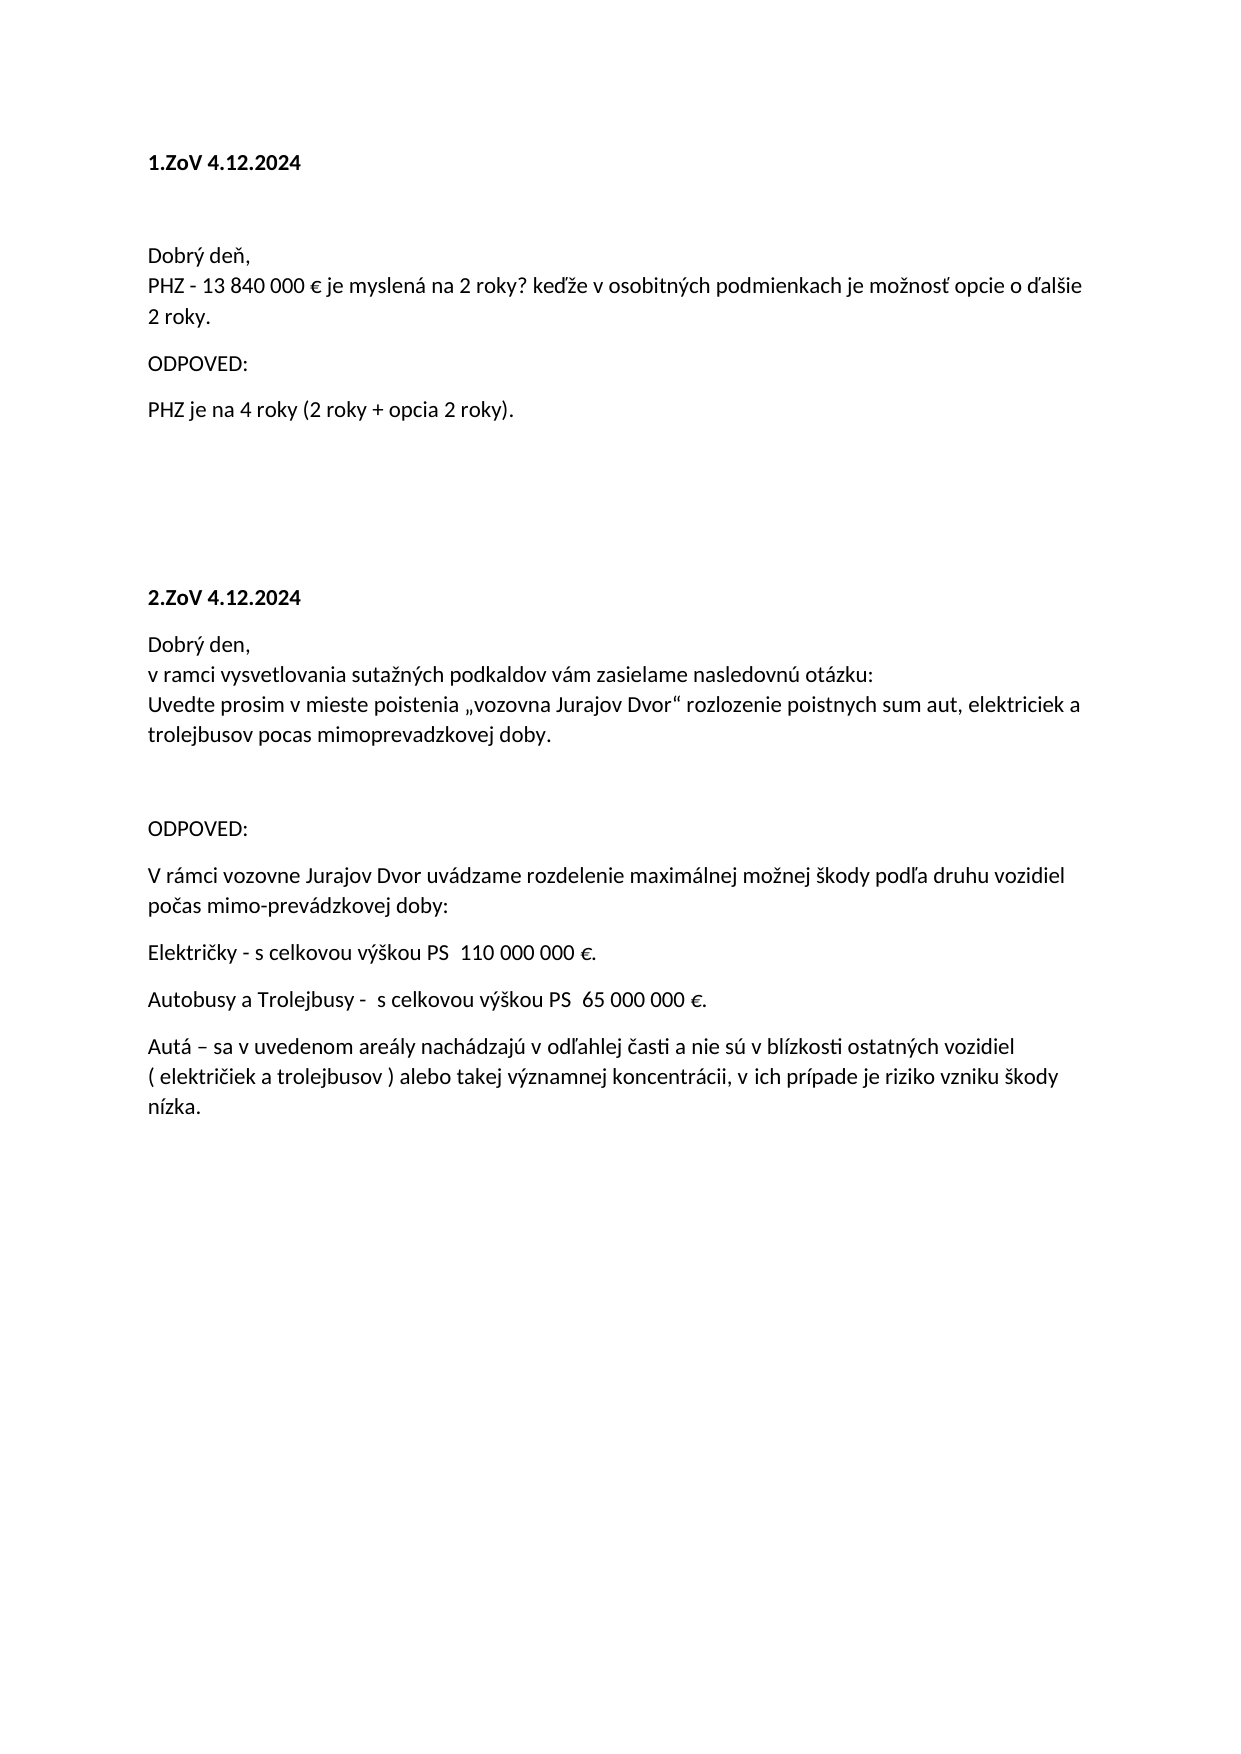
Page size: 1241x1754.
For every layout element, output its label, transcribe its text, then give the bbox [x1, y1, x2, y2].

text 2.ZoV 4.12.2024 [148, 583, 1093, 611]
text Dobrý den, v ramci vysvetlovania sutažných podkaldov vám zasielame nasledovnú otázku: Uvedte prosim v mieste poistenia „vozovna Jurajov Dvor“ rozlozenie poistnych sum aut, elektriciek a trolejbusov pocas mimoprevadzkovej doby. [148, 630, 1093, 748]
text ODPOVED: [148, 814, 1093, 842]
text Dobrý deň, PHZ - 13 840 000 € je myslená na 2 roky? keďže v osobitných podmienkach je možnosť opcie o ďalšie 2 roky. [148, 241, 1093, 330]
text Autá – sa v uvedenom areály nachádzajú v odľahlej časti a nie sú v blízkosti ostatných vozidiel ( električiek a trolejbusov ) alebo takej významnej koncentrácii, v ich prípade je riziko vzniku škody nízka. [148, 1032, 1093, 1120]
text Električky - s celkovou výškou PS 110 000 000 €. [148, 938, 1093, 966]
text ODPOVED: [148, 349, 1093, 377]
text Autobusy a Trolejbusy - s celkovou výškou PS 65 000 000 €. [148, 985, 1093, 1013]
text V rámci vozovne Jurajov Dvor uvádzame rozdelenie maximálnej možnej škody podľa druhu vozidiel počas mimo-prevádzkovej doby: [148, 861, 1093, 919]
text PHZ je na 4 roky (2 roky + opcia 2 roky). [148, 396, 1093, 423]
text 1.ZoV 4.12.2024 [148, 148, 1093, 176]
